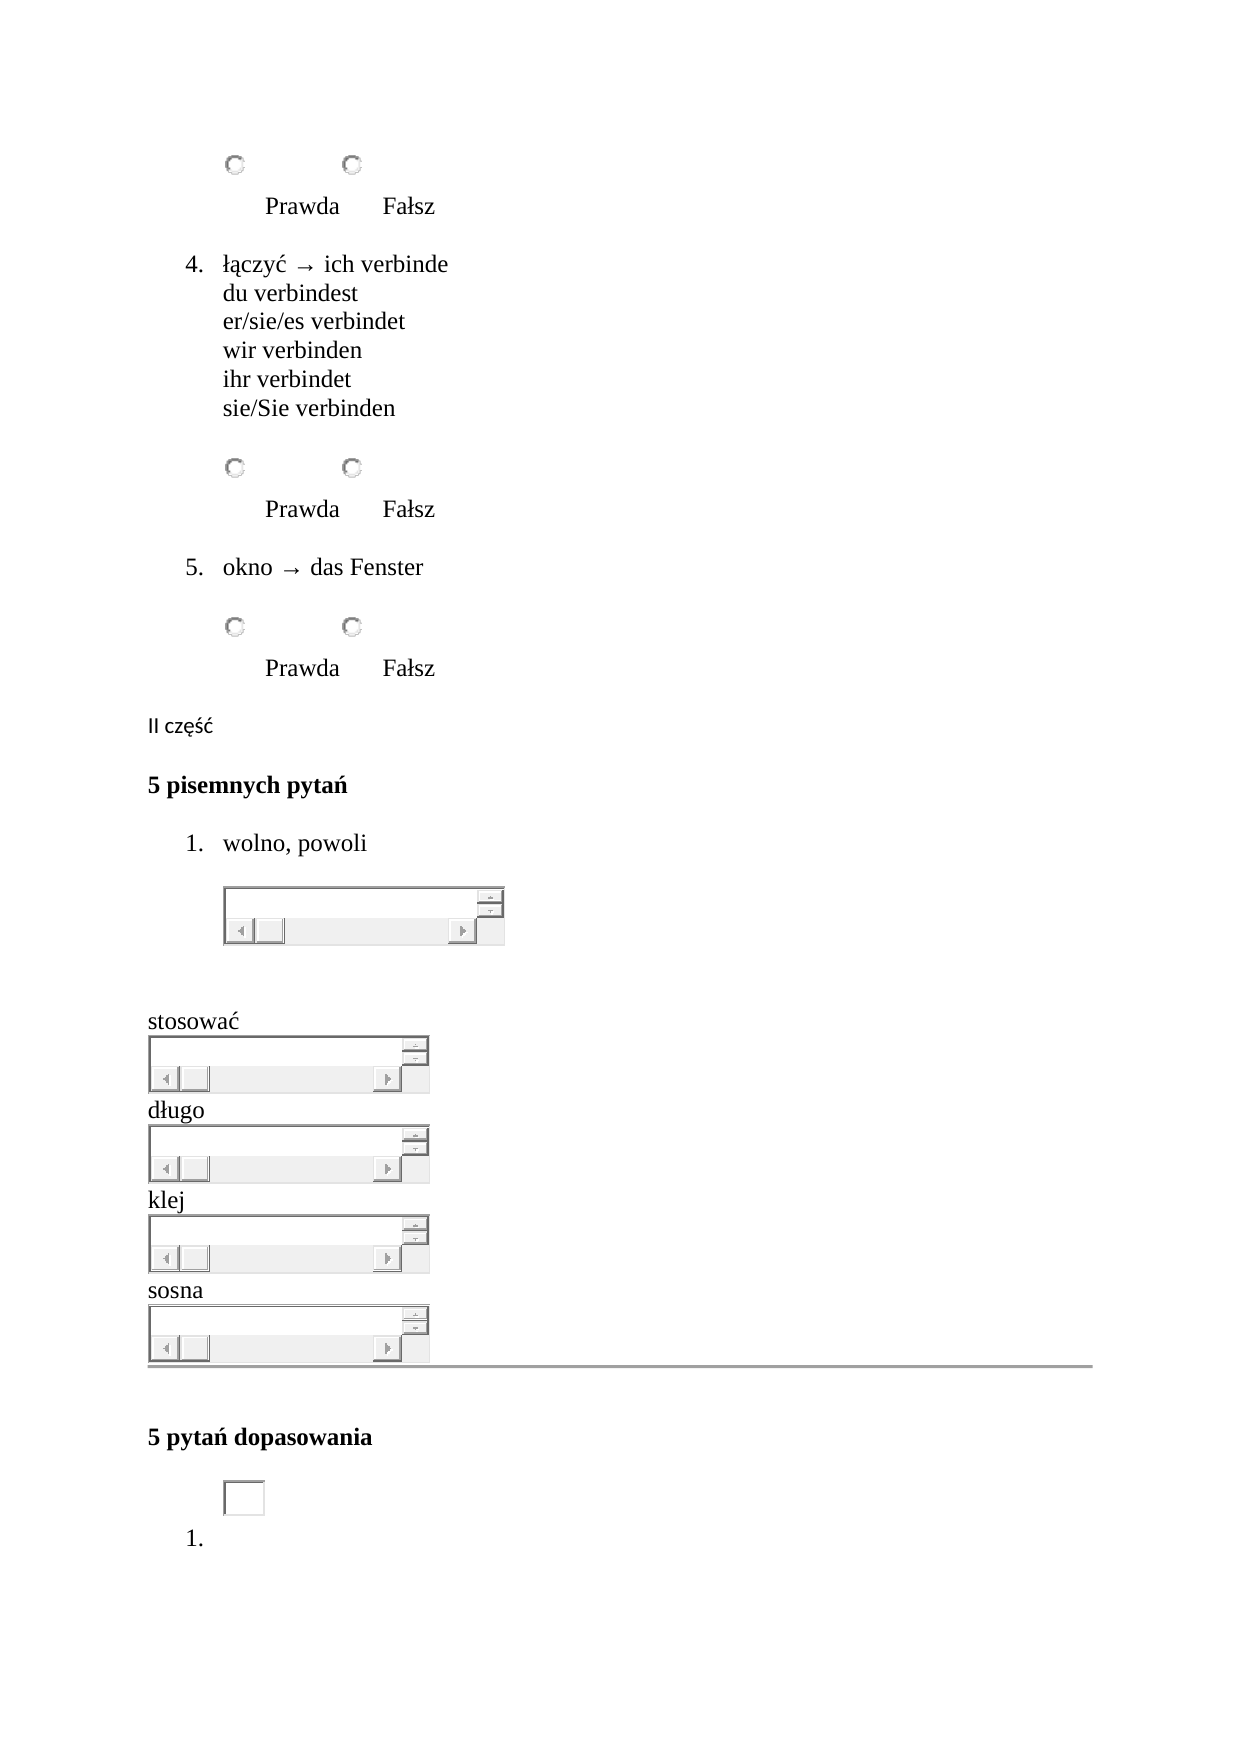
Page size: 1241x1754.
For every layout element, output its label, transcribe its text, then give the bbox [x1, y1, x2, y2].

text długo [148, 1096, 1093, 1124]
text 5 pisemnych pytań [148, 771, 1093, 799]
list okno → das Fenster [185, 552, 1093, 581]
text PrawdaFałsz [223, 451, 1093, 523]
text klej [148, 1185, 1093, 1214]
text stosować [148, 1006, 1093, 1034]
list łączyć → ich verbinde du verbindest er/sie/es verbindet wir verbinden ihr verbindet sie/Sie verbinden [185, 249, 1093, 421]
text PrawdaFałsz [223, 148, 1093, 220]
text II część [148, 711, 1093, 739]
text PrawdaFałsz [223, 610, 1093, 682]
list wolno, powoli [185, 828, 1093, 857]
text sosna [148, 1275, 1093, 1304]
text 5 pytań dopasowania [148, 1422, 1093, 1451]
